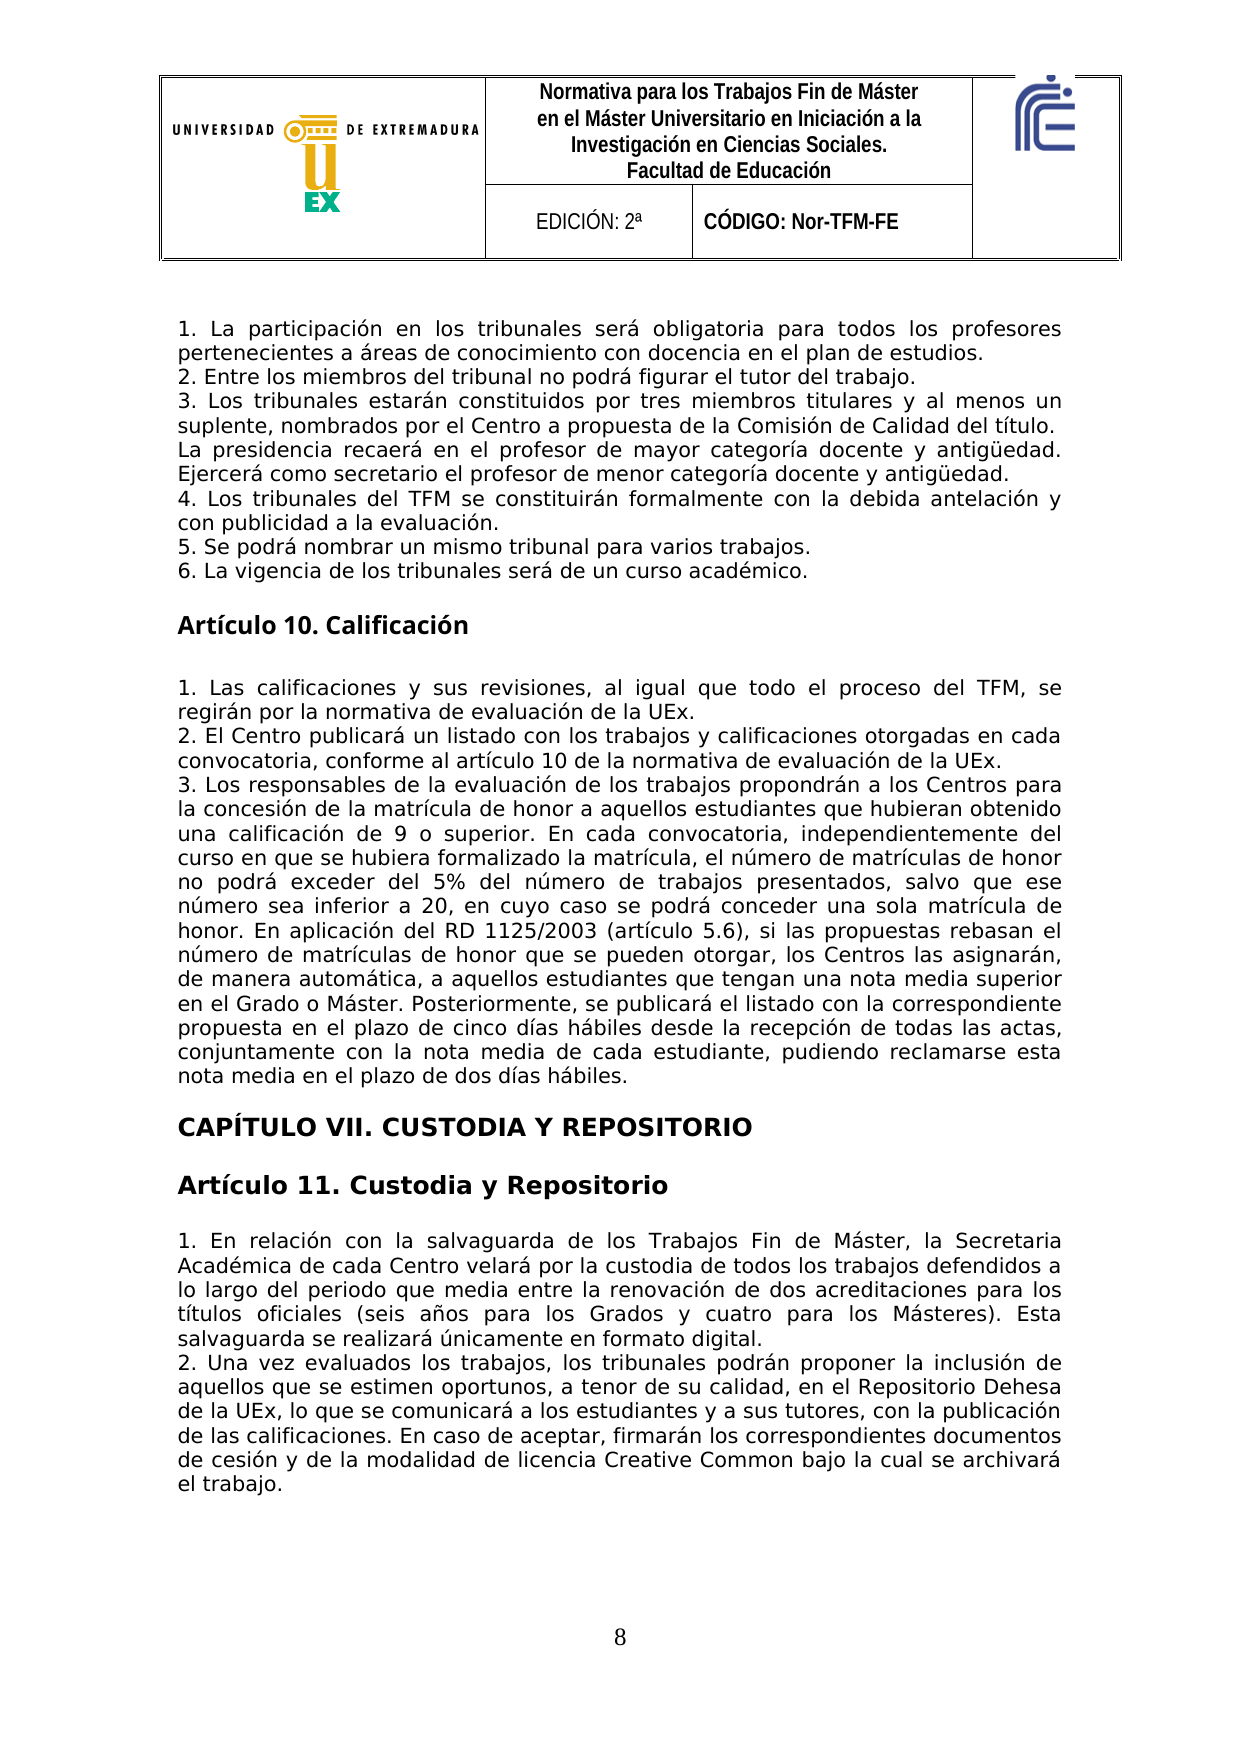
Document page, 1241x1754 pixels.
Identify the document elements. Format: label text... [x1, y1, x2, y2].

text 1. En relación con la salvaguarda de los Trabajos Fin de Máster, la Secretaria Académica de cada Centro velará por la custodia de todos los trabajos defendidos a lo largo del periodo que media entre la renovación de dos acreditaciones para los títulos oficiales (seis años para los Grados y cuatro para los Másteres). Esta salvaguarda se realizará únicamente en formato digital. [177, 1229, 1063, 1351]
picture [1015, 75, 1074, 150]
text 1. La participación en los tribunales será obligatoria para todos los profesores pertenecientes a áreas de conocimiento con docencia en el plan de estudios. [177, 317, 1063, 365]
text 6. La vigencia de los tribunales será de un curso académico. [177, 559, 1063, 584]
text 5. Se podrá nombrar un mismo tribunal para varios trabajos. [177, 535, 1063, 559]
text 2. Entre los miembros del tribunal no podrá figurar el tutor del trabajo. [177, 365, 1063, 389]
text CAPÍTULO VII. CUSTODIA Y REPOSITORIO [177, 1113, 1063, 1142]
text Artículo 11. Custodia y Repositorio [177, 1171, 1063, 1200]
text 2. Una vez evaluados los trabajos, los tribunales podrán proponer la inclusión de aquellos que se estimen oportunos, a tenor de su calidad, en el Repositorio Dehesa de la UEx, lo que se comunicará a los estudiantes y a sus tutores, con la publicación de las calificaciones. En caso de aceptar, firmarán los correspondientes documentos de cesión y de la modalidad de licencia Creative Common bajo la cual se archivará el trabajo. [177, 1351, 1063, 1497]
text 1. Las calificaciones y sus revisiones, al igual que todo el proceso del TFM, se regirán por la normativa de evaluación de la UEx. [177, 676, 1063, 724]
text 4. Los tribunales del TFM se constituirán formalmente con la debida antelación y con publicidad a la evaluación. [177, 487, 1063, 535]
text 3. Los tribunales estarán constituidos por tres miembros titulares y al menos un suplente, nombrados por el Centro a propuesta de la Comisión de Calidad del título. [177, 389, 1063, 438]
text 2. El Centro publicará un listado con los trabajos y calificaciones otorgadas en cada convocatoria, conforme al artículo 10 de la normativa de evaluación de la UEx. [177, 724, 1063, 773]
picture [171, 115, 481, 212]
text Artículo 10. Calificación [177, 608, 1063, 642]
text 3. Los responsables de la evaluación de los trabajos propondrán a los Centros para la concesión de la matrícula de honor a aquellos estudiantes que hubieran obtenido una calificación de 9 o superior. En cada convocatoria, independientemente del curso en que se hubiera formalizado la matrícula, el número de matrículas de honor no podrá exceder del 5% del número de trabajos presentados, salvo que ese número sea inferior a 20, en cuyo caso se podrá conceder una sola matrícula de honor. En aplicación del RD 1125/2003 (artículo 5.6), si las propuestas rebasan el número de matrículas de honor que se pueden otorgar, los Centros las asignarán, de manera automática, a aquellos estudiantes que tengan una nota media superior en el Grado o Máster. Posteriormente, se publicará el listado con la correspondiente propuesta en el plazo de cinco días hábiles desde la recepción de todas las actas, conjuntamente con la nota media de cada estudiante, pudiendo reclamarse esta nota media en el plazo de dos días hábiles. [177, 773, 1063, 1089]
text La presidencia recaerá en el profesor de mayor categoría docente y antigüedad. Ejercerá como secretario el profesor de menor categoría docente y antigüedad. [177, 438, 1063, 487]
